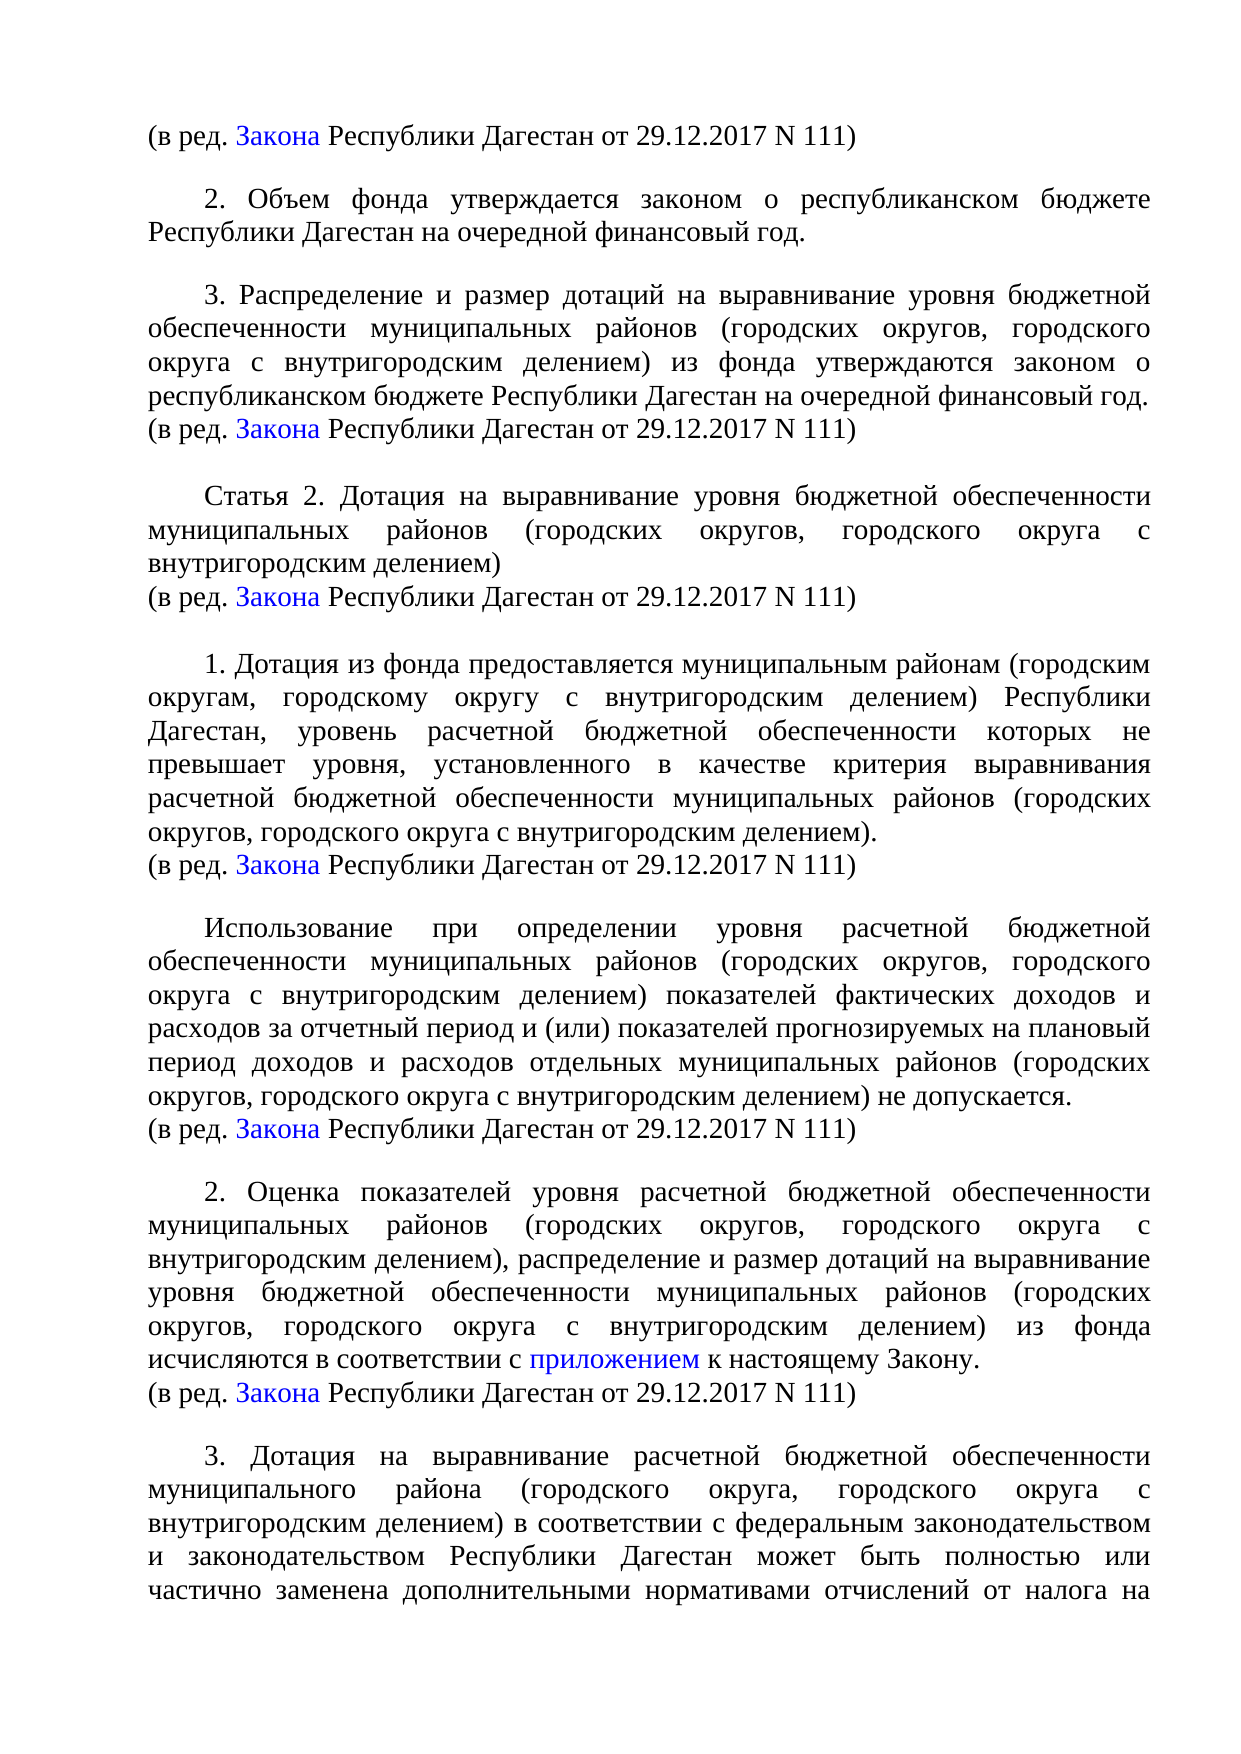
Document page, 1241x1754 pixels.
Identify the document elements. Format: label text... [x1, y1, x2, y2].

text 2. Объем фонда утверждается законом о республиканском бюджете Республики Дагестан на очередной финансовый год. [148, 181, 1152, 248]
text (в ред. Закона Республики Дагестан от 29.12.2017 N 111) [148, 411, 1152, 445]
text 3. Распределение и размер дотаций на выравнивание уровня бюджетной обеспеченности муниципальных районов (городских округов, городского округа с внутригородским делением) из фонда утверждаются законом о республиканском бюджете Республики Дагестан на очередной финансовый год. [148, 277, 1152, 411]
text 1. Дотация из фонда предоставляется муниципальным районам (городским округам, городскому округу с внутригородским делением) Республики Дагестан, уровень расчетной бюджетной обеспеченности которых не превышает уровня, установленного в качестве критерия выравнивания расчетной бюджетной обеспеченности муниципальных районов (городских округов, городского округа с внутригородским делением). [148, 646, 1152, 847]
text Статья 2. Дотация на выравнивание уровня бюджетной обеспеченности муниципальных районов (городских округов, городского округа с внутригородским делением) [148, 478, 1152, 579]
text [148, 1438, 1152, 1606]
text (в ред. Закона Республики Дагестан от 29.12.2017 N 111) [148, 1375, 1152, 1409]
text (в ред. Закона Республики Дагестан от 29.12.2017 N 111) [148, 118, 1152, 152]
text Использование при определении уровня расчетной бюджетной обеспеченности муниципальных районов (городских округов, городского округа с внутригородским делением) показателей фактических доходов и расходов за отчетный период и (или) показателей прогнозируемых на плановый период доходов и расходов отдельных муниципальных районов (городских округов, городского округа с внутригородским делением) не допускается. [148, 910, 1152, 1111]
text 2. Оценка показателей уровня расчетной бюджетной обеспеченности муниципальных районов (городских округов, городского округа с внутригородским делением), распределение и размер дотаций на выравнивание уровня бюджетной обеспеченности муниципальных районов (городских округов, городского округа с внутригородским делением) из фонда исчисляются в соответствии с приложением к настоящему Закону. [148, 1174, 1152, 1375]
text (в ред. Закона Республики Дагестан от 29.12.2017 N 111) [148, 847, 1152, 881]
text (в ред. Закона Республики Дагестан от 29.12.2017 N 111) [148, 579, 1152, 612]
text (в ред. Закона Республики Дагестан от 29.12.2017 N 111) [148, 1111, 1152, 1145]
